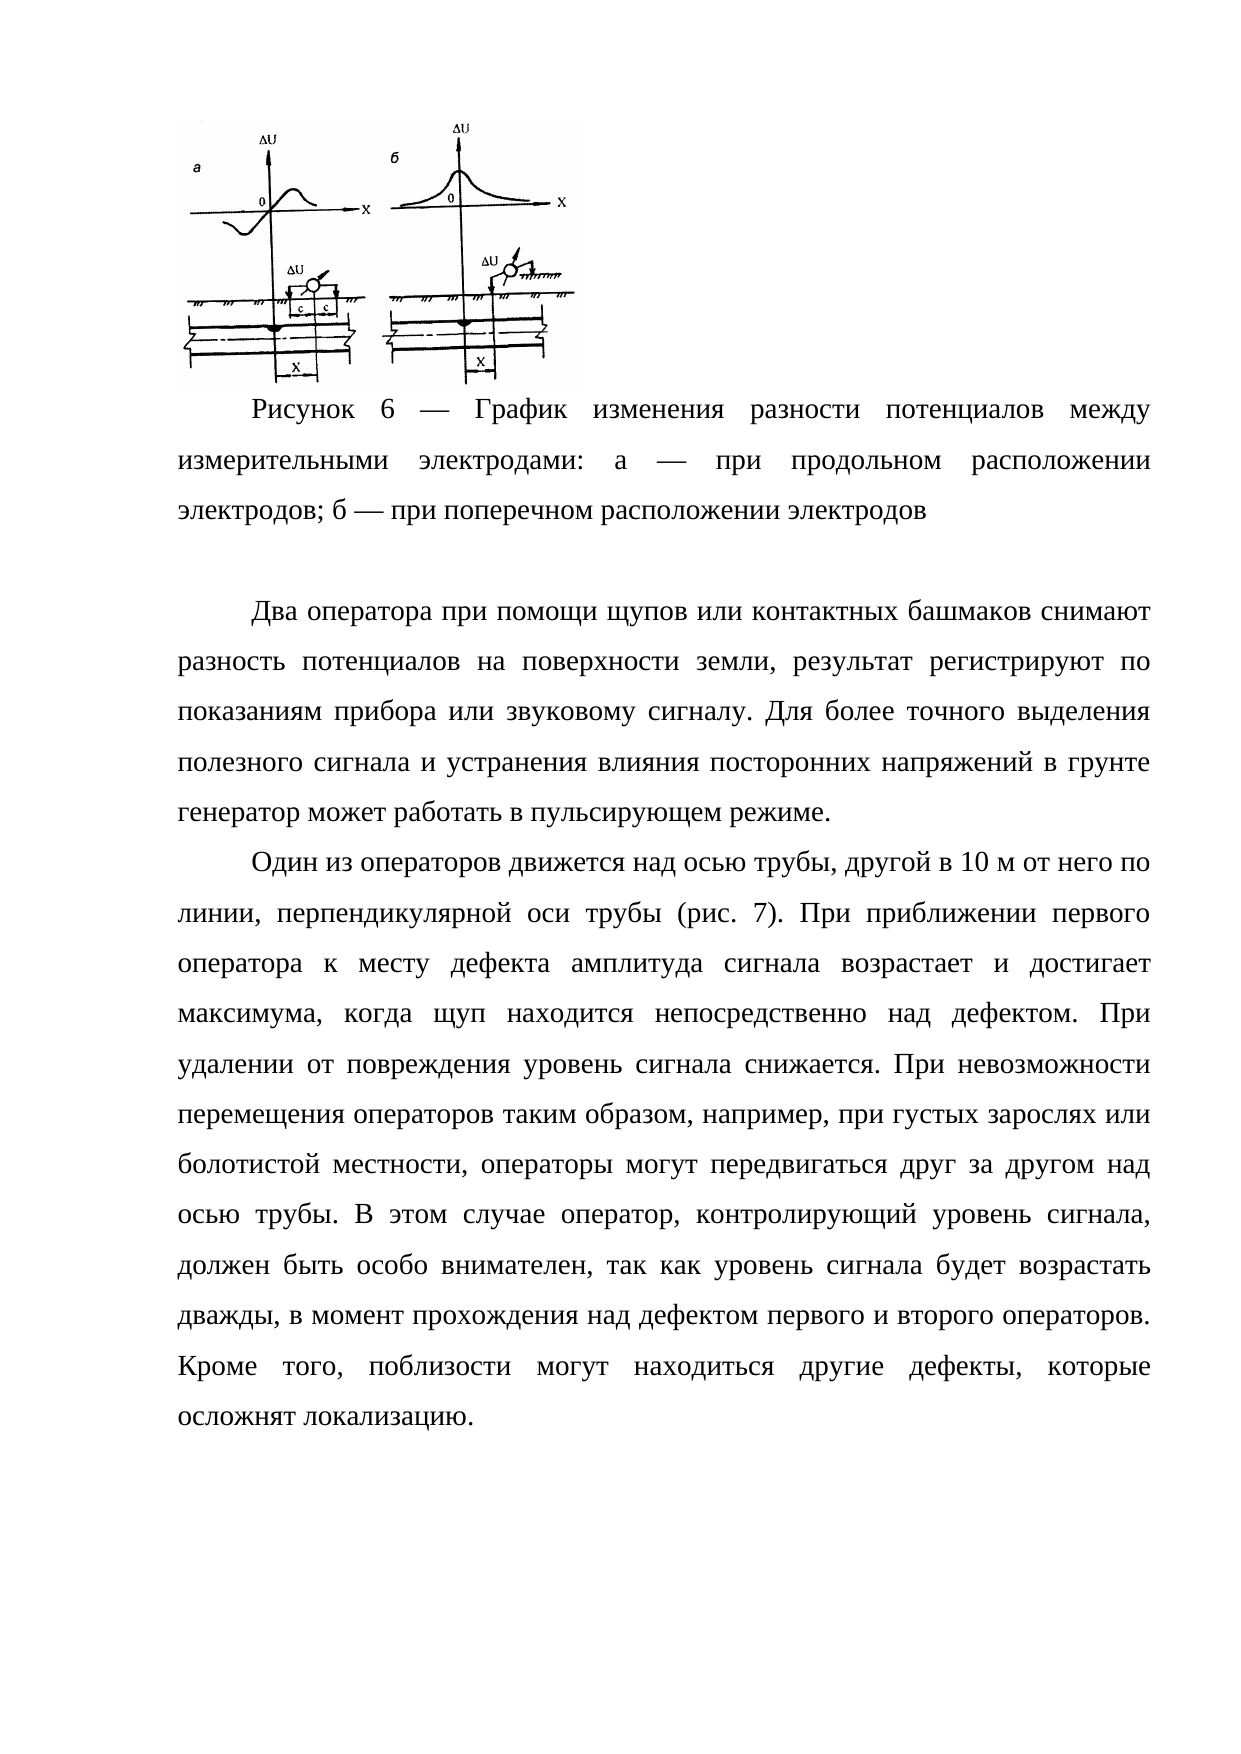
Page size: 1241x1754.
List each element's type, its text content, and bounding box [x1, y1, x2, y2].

text Рисунок 6 — График изменения разности потенциалов между измерительными электродами: а — при продольном расположении электродов; б — при поперечном расположении электродов [177, 392, 1152, 526]
text Два оператора при помощи щупов или контактных башмаков снимают разность потенциалов на поверхности земли, результат регистрируют по показаниям прибора или звуковому сигналу. Для более точного выделения полезного сигнала и устранения влияния посторонних напряжений в грунте генератор может работать в пульсирующем режиме. [177, 593, 1152, 828]
picture [177, 118, 587, 392]
text Один из операторов движется над осью трубы, другой в от него по линии, перпендикулярной оси трубы (рис. 7). При приближении первого оператора к месту дефекта амплитуда сигнала возрастает и достигает максимума, когда щуп находится непосредственно над дефектом. При удалении от повреждения уровень сигнала снижается. При невозможности перемещения операторов таким образом, например, при густых зарослях или болотистой местности, операторы могут передвигаться друг за другом над осью трубы. В этом случае оператор, контролирующий уровень сигнала, должен быть особо внимателен, так как уровень сигнала будет возрастать дважды, в момент прохождения над дефектом первого и второго операторов. Кроме того, поблизости могут находиться другие дефекты, которые осложнят локализацию. [177, 844, 1152, 1431]
